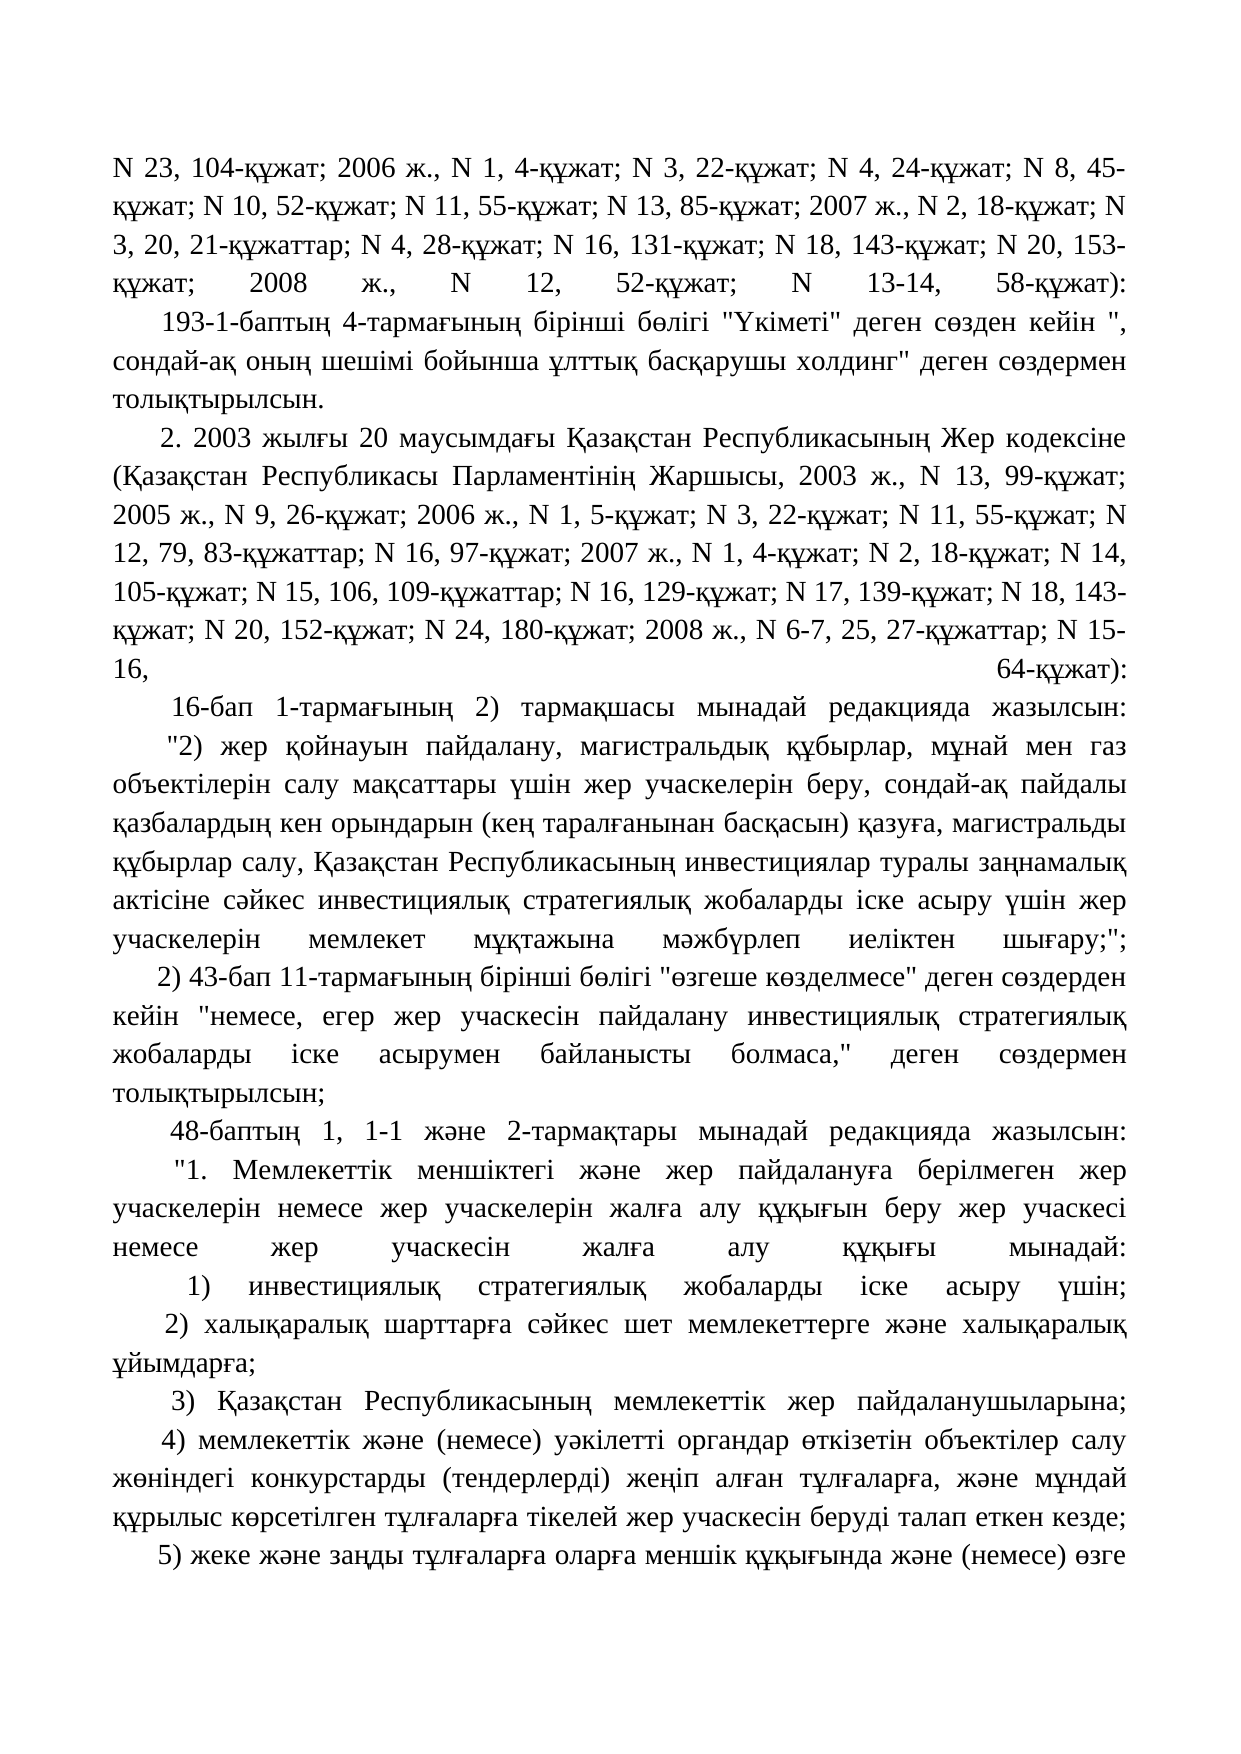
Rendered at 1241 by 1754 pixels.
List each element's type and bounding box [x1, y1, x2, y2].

text [112, 150, 1128, 1571]
